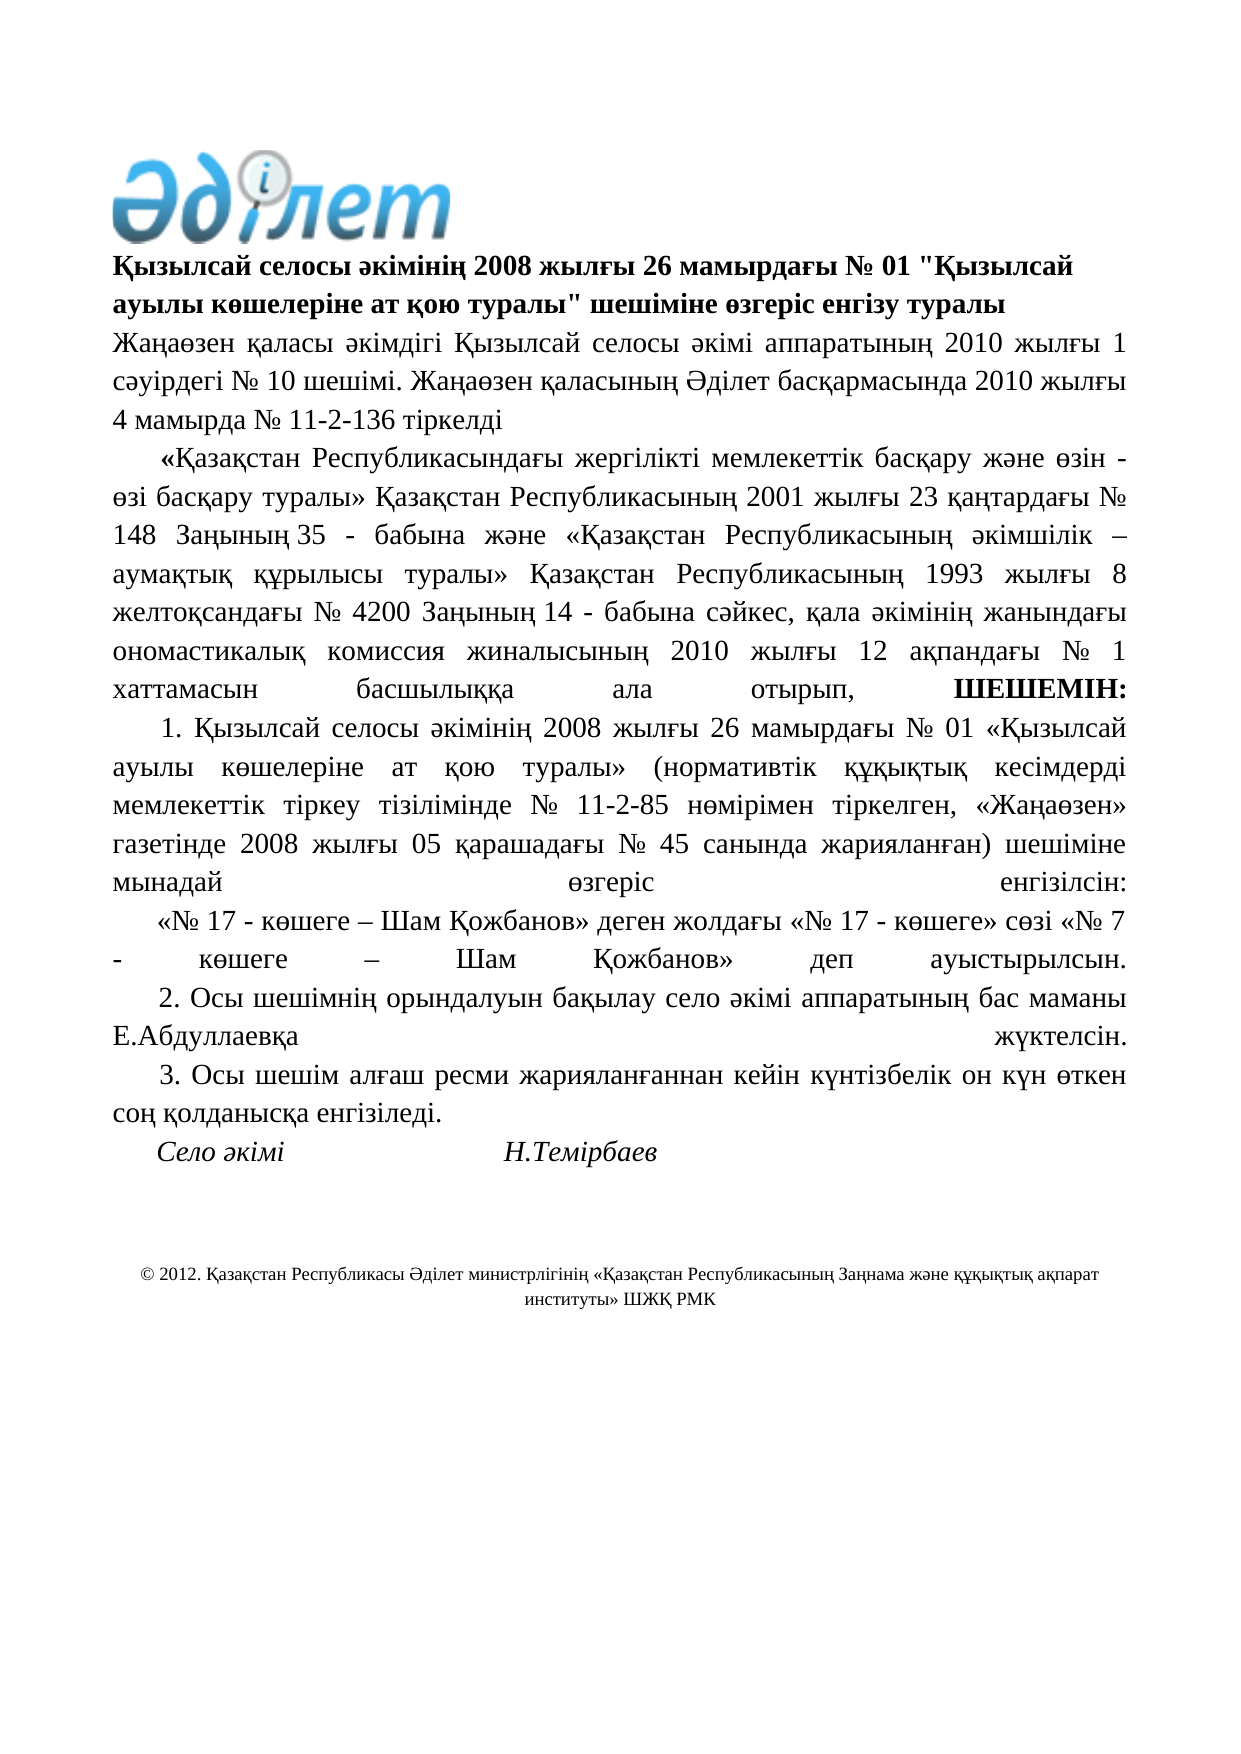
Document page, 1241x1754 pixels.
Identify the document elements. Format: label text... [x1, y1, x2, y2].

picture [112, 150, 451, 244]
text Село әкімі Н.Темірбаев [112, 1134, 1128, 1168]
text «Қазақстан Республикасындағы жергілікті мемлекеттік басқару және өзін - өзі басқару туралы» Қазақстан Республикасының 2001 жылғы 23 қаңтардағы № 148 Заңының 35 - бабына және «Қазақстан Республикасының әкімшілік – аумақтық құрылысы туралы» Қазақстан Республикасының 1993 жылғы 8 желтоқсандағы № 4200 Заңының 14 - бабына сәйкес, қала әкімінің жанындағы ономастикалық комиссия жиналысының 2010 жылғы 12 ақпандағы № 1 хаттамасын басшылыққа ала отырып, ШЕШЕМІН: 1. Қызылсай селосы әкімінің 2008 жылғы 26 мамырдағы № 01 «Қызылсай ауылы көшелеріне ат қою туралы» (нормативтік құқықтық кесімдерді мемлекеттік тіркеу тізілімінде № 11-2-85 нөмірімен тіркелген, «Жаңаөзен» газетінде 2008 жылғы 05 қарашадағы № 45 санында жарияланған) шешіміне мынадай өзгеріс енгізілсін: «№ 17 - көшеге – Шам Қожбанов» деген жолдағы «№ 17 - көшеге» сөзі «№ 7 - көшеге – Шам Қожбанов» деп ауыстырылсын. 2. Осы шешімнің орындалуын бақылау село әкімі аппаратының бас маманы Е.Абдуллаевқа жүктелсін. 3. Осы шешім алғаш ресми жарияланғаннан кейін күнтізбелік он күн өткен соң қолданысқа енгізіледі. [112, 440, 1128, 1129]
text © 2012. Қазақстан Республикасы Әділет министрлігінің «Қазақстан Республикасының Заңнама және құқықтық ақпарат институты» ШЖҚ РМК [112, 1263, 1128, 1309]
text Жаңаөзен қаласы әкімдігі Қызылсай селосы әкімі аппаратының 2010 жылғы 1 сәуірдегі № 10 шешімі. Жаңаөзен қаласының Әділет басқармасында 2010 жылғы 4 мамырда № 11-2-136 тіркелді [112, 325, 1128, 435]
text Қызылсай селосы әкімінің 2008 жылғы 26 мамырдағы № 01 "Қызылсай ауылы көшелеріне ат қою туралы" шешіміне өзгеріс енгізу туралы [112, 248, 1128, 320]
